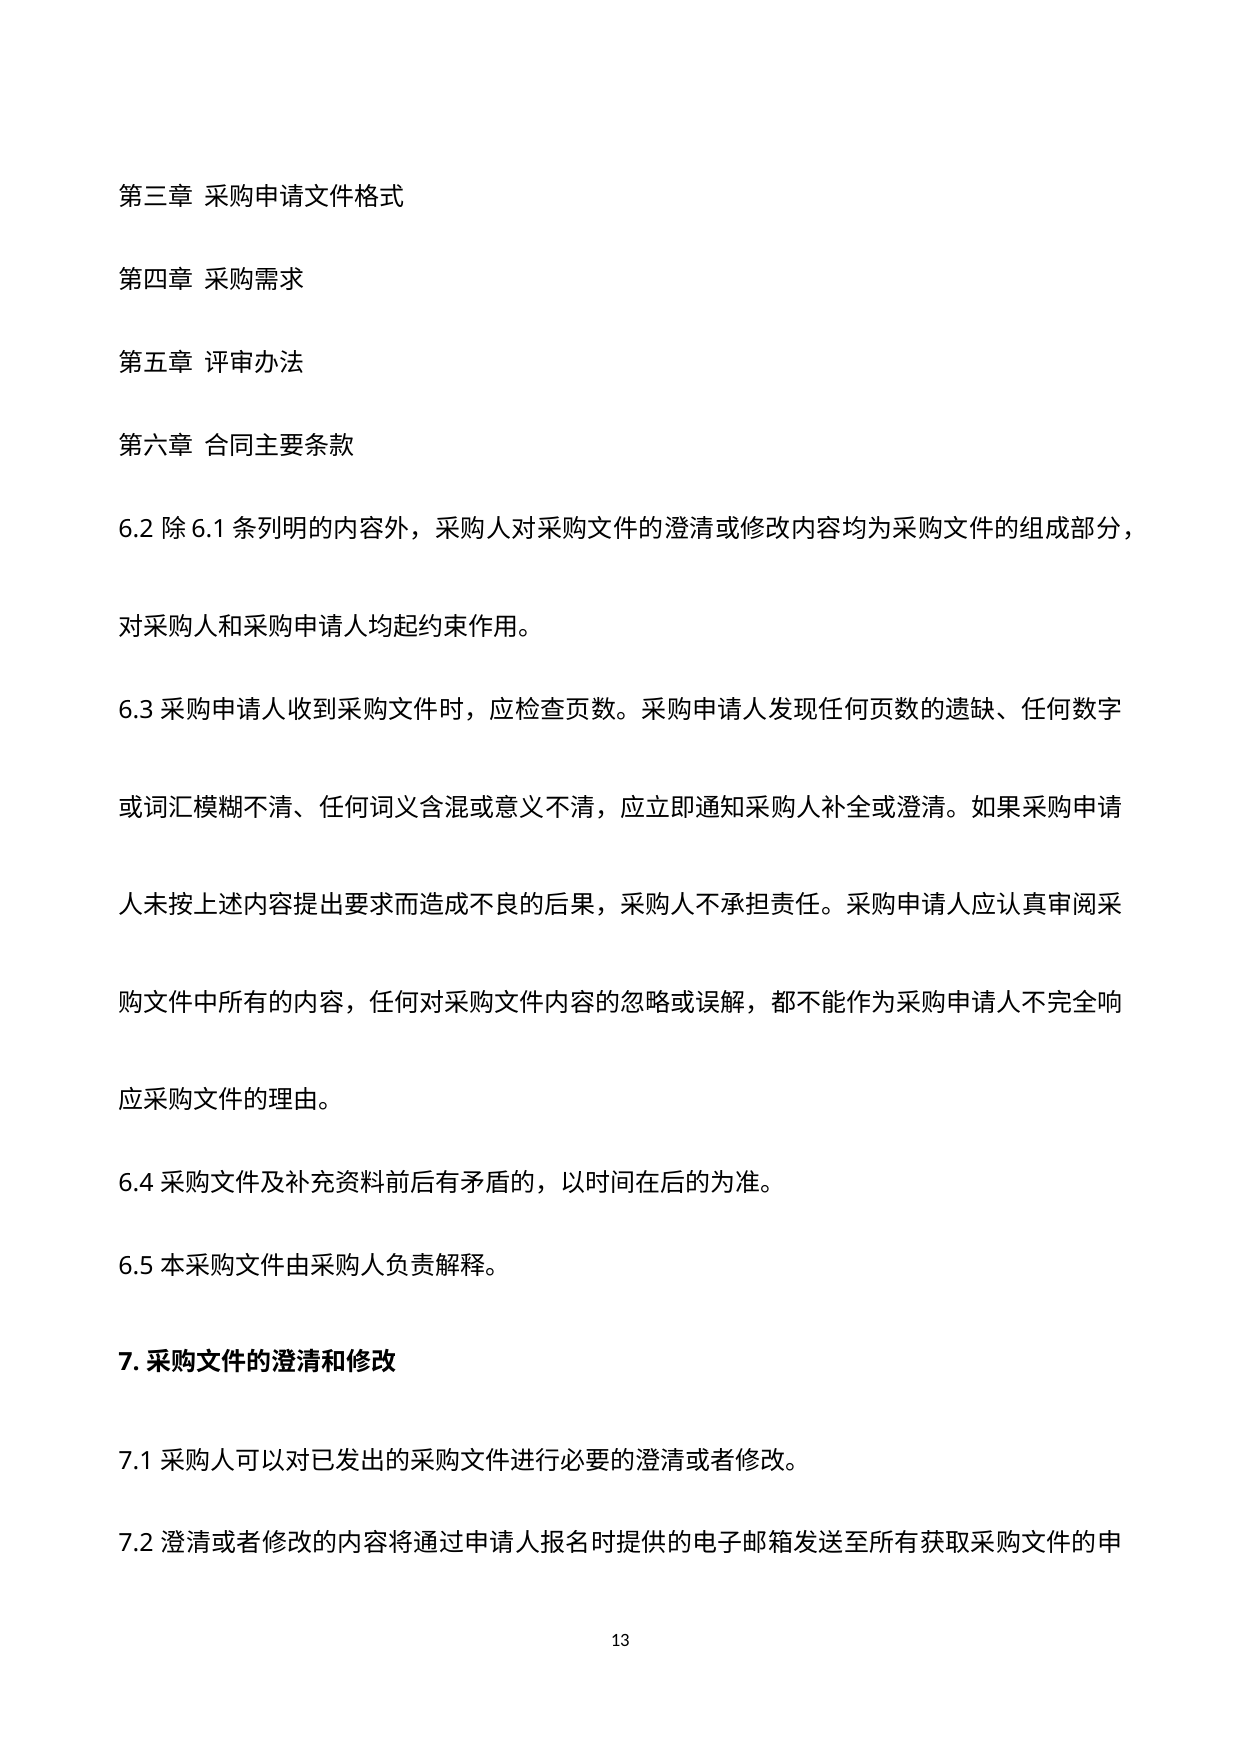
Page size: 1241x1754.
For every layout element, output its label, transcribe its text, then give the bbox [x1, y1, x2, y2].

text 6.2 除6.1条列明的内容外，采购人对采购文件的澄清或修改内容均为采购文件的组成部分，对采购人和采购申请人均起约束作用。 [118, 494, 1122, 657]
text 第五章 评审办法 [118, 328, 1122, 393]
text 第四章 采购需求 [118, 245, 1122, 310]
text 6.4 采购文件及补充资料前后有矛盾的，以时间在后的为准。 [118, 1148, 1122, 1213]
text 6.5 本采购文件由采购人负责解释。 [118, 1231, 1122, 1296]
text 6.3 采购申请人收到采购文件时，应检查页数。采购申请人发现任何页数的遗缺、任何数字或词汇模糊不清、任何词义含混或意义不清，应立即通知采购人补全或澄清。如果采购申请人未按上述内容提出要求而造成不良的后果，采购人不承担责任。采购申请人应认真审阅采购文件中所有的内容，任何对采购文件内容的忽略或误解，都不能作为采购申请人不完全响应采购文件的理由。 [118, 675, 1122, 1130]
text 第六章 合同主要条款 [118, 411, 1122, 476]
text 第三章 采购申请文件格式 [118, 162, 1122, 227]
text 7.1 采购人可以对已发出的采购文件进行必要的澄清或者修改。 [118, 1426, 1122, 1491]
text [118, 1508, 1122, 1573]
subtitle 7. 采购文件的澄清和修改 [118, 1327, 1122, 1392]
